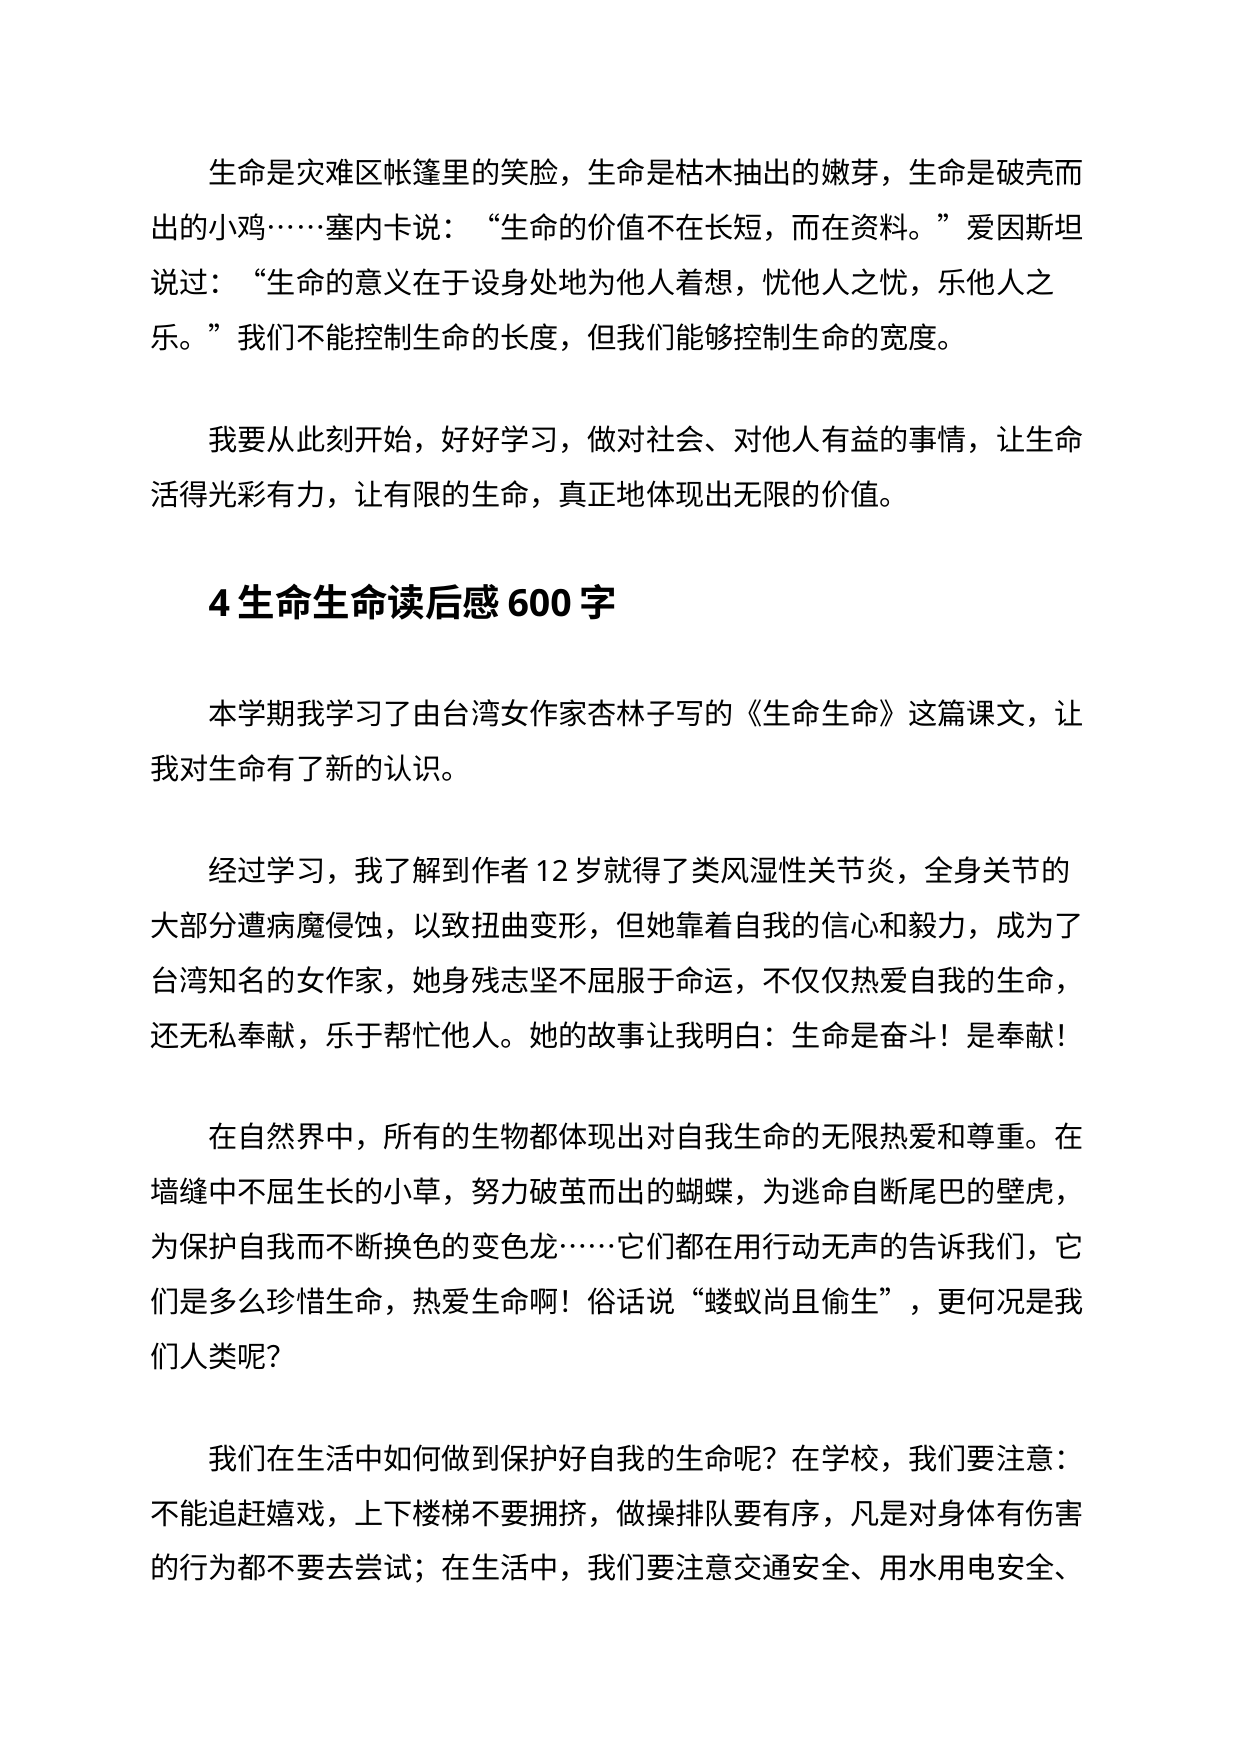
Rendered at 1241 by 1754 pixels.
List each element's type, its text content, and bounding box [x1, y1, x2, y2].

text 在自然界中，所有的生物都体现出对自我生命的无限热爱和尊重。在墙缝中不屈生长的小草，努力破茧而出的蝴蝶，为逃命自断尾巴的壁虎，为保护自我而不断换色的变色龙……它们都在用行动无声的告诉我们，它们是多么珍惜生命，热爱生命啊！俗话说“蝼蚁尚且偷生”，更何况是我们人类呢？ [150, 1114, 1090, 1376]
text 本学期我学习了由台湾女作家杏林子写的《生命生命》这篇课文，让我对生命有了新的认识。 [150, 691, 1090, 788]
text 经过学习，我了解到作者12岁就得了类风湿性关节炎，全身关节的大部分遭病魔侵蚀，以致扭曲变形，但她靠着自我的信心和毅力，成为了台湾知名的女作家，她身残志坚不屈服于命运，不仅仅热爱自我的生命，还无私奉献，乐于帮忙他人。她的故事让我明白：生命是奋斗！是奉献！ [150, 847, 1090, 1054]
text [150, 1435, 1090, 1587]
text 生命是灾难区帐篷里的笑脸，生命是枯木抽出的嫩芽，生命是破壳而出的小鸡……塞内卡说：“生命的价值不在长短，而在资料。”爱因斯坦说过：“生命的意义在于设身处地为他人着想，忧他人之忧，乐他人之乐。”我们不能控制生命的长度，但我们能够控制生命的宽度。 [150, 150, 1090, 357]
text 4生命生命读后感600字 [150, 573, 1090, 628]
text 我要从此刻开始，好好学习，做对社会、对他人有益的事情，让生命活得光彩有力，让有限的生命，真正地体现出无限的价值。 [150, 416, 1090, 514]
